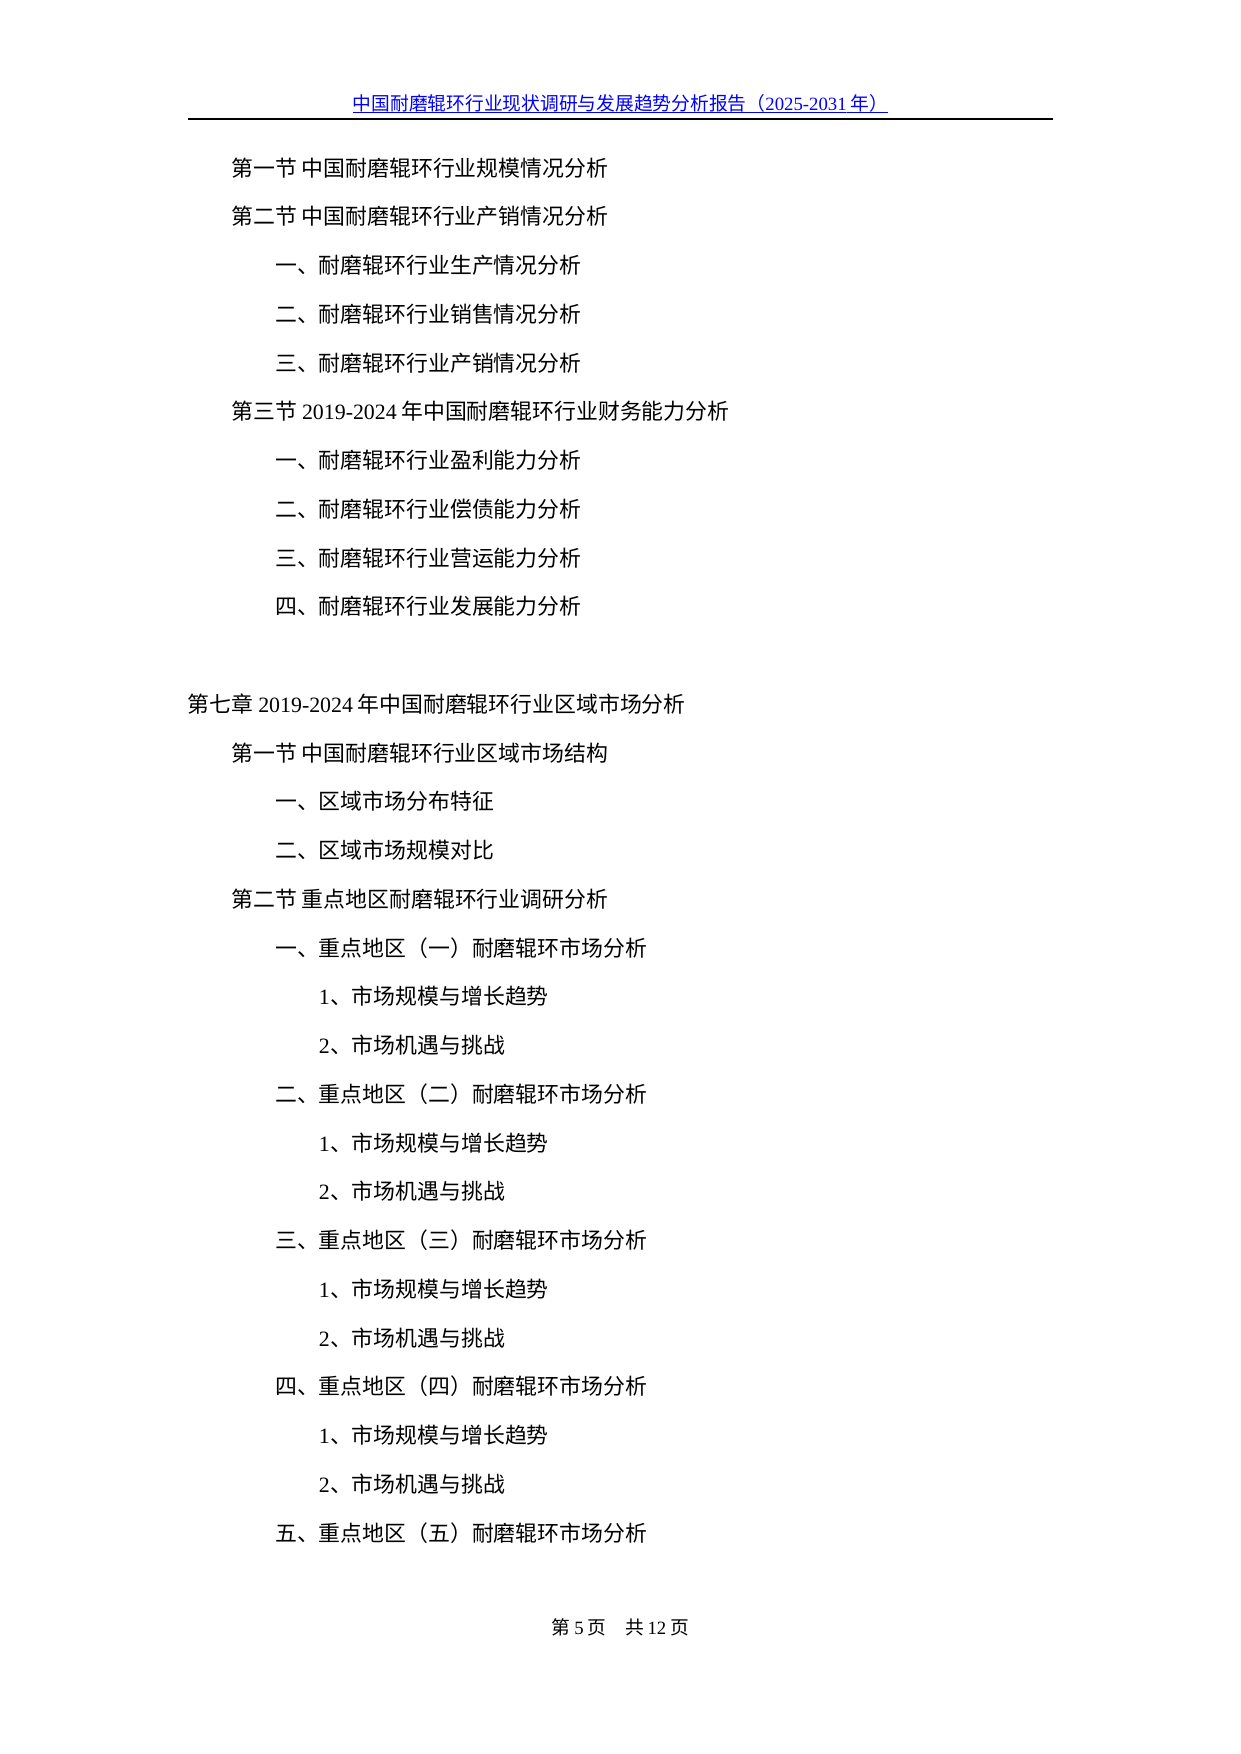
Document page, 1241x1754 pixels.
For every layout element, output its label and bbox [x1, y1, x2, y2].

text [187, 150, 1053, 1548]
